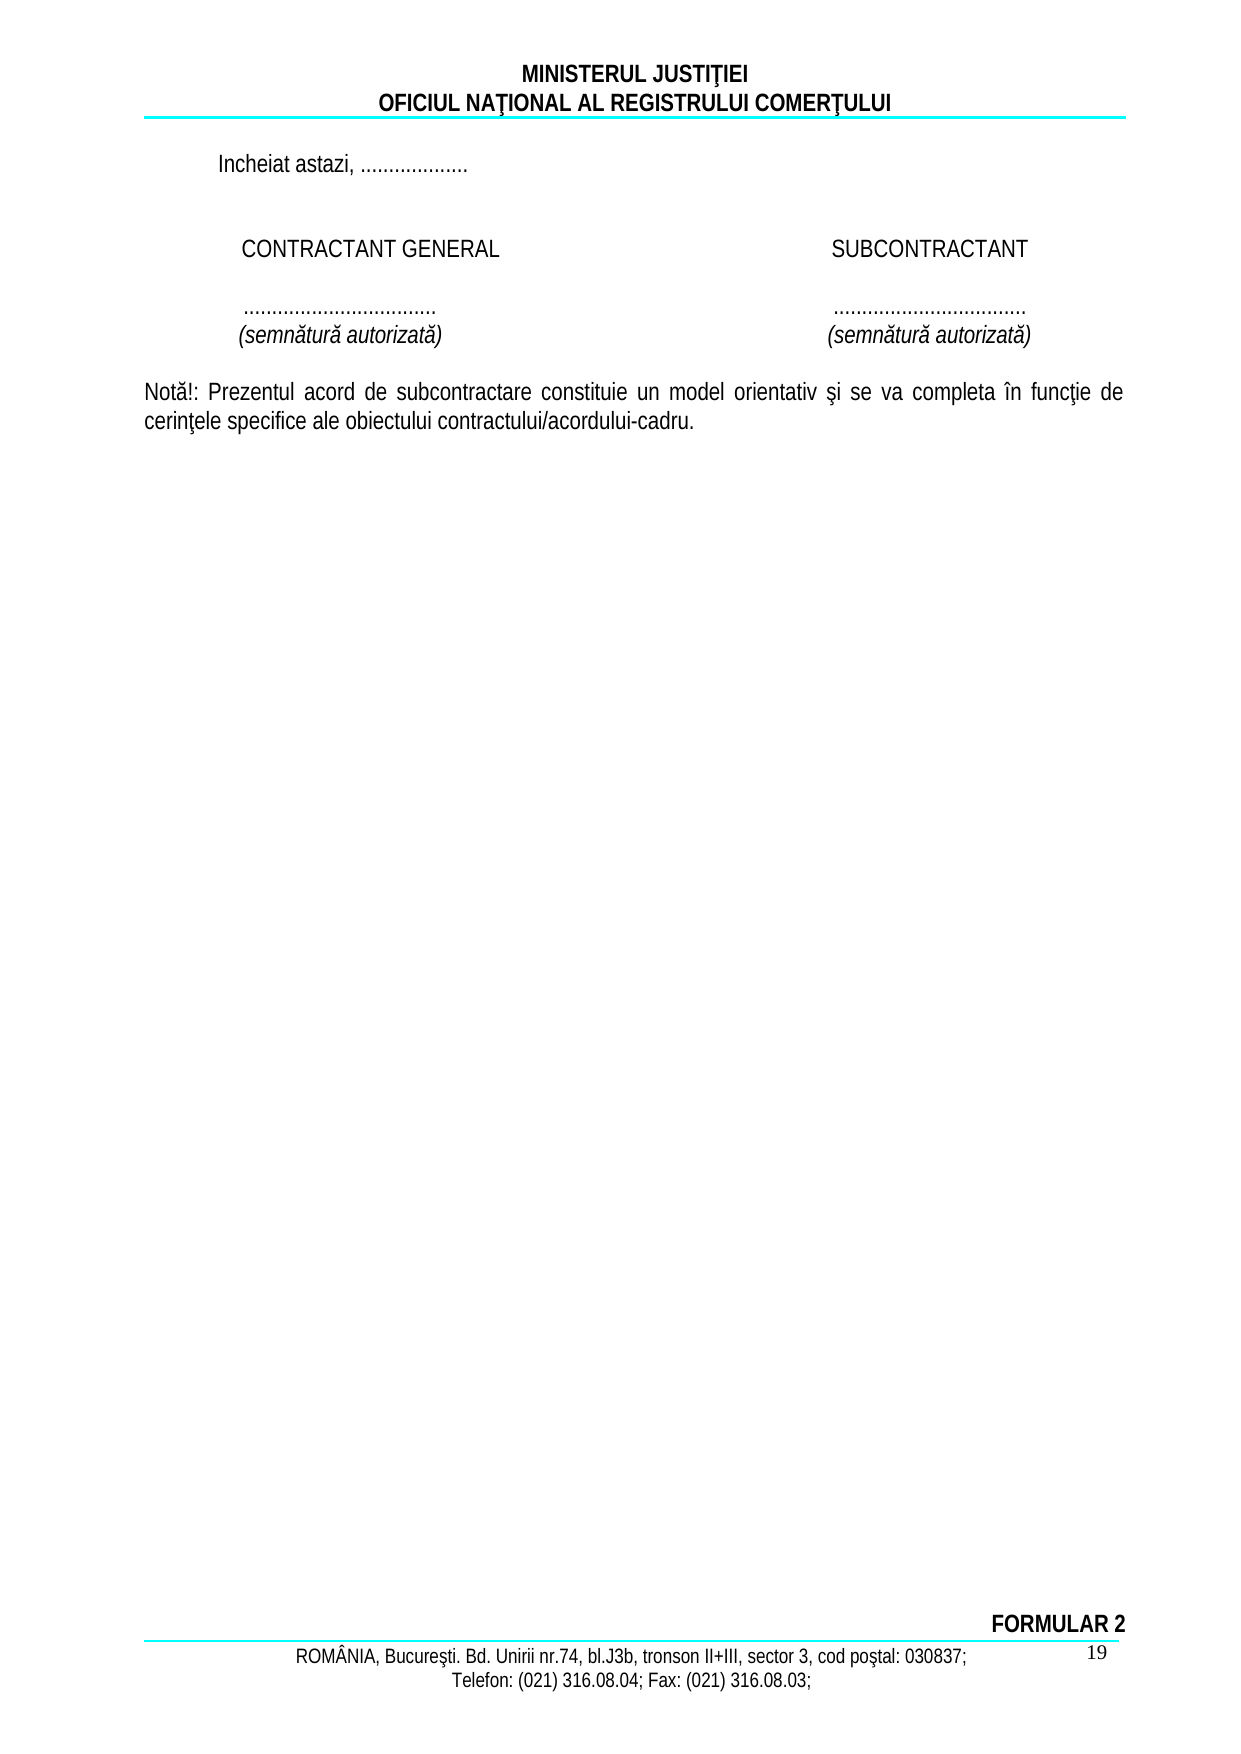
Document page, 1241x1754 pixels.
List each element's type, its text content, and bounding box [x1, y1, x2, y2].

text (semnătură autorizată) (semnătură autorizată) [144, 320, 1126, 348]
text .................................. .................................. [144, 291, 1126, 320]
text Notă!: Prezentul acord de subcontractare constituie un model orientativ şi se va completa în funcţie de cerinţele specifice ale obiectului contractului/acordului-cadru. [144, 377, 1126, 434]
text Incheiat astazi, ................... [144, 149, 1126, 178]
text CONTRACTANT GENERAL SUBCONTRACTANT [144, 234, 1126, 263]
text FORMULAR 2 [144, 1609, 1126, 1638]
